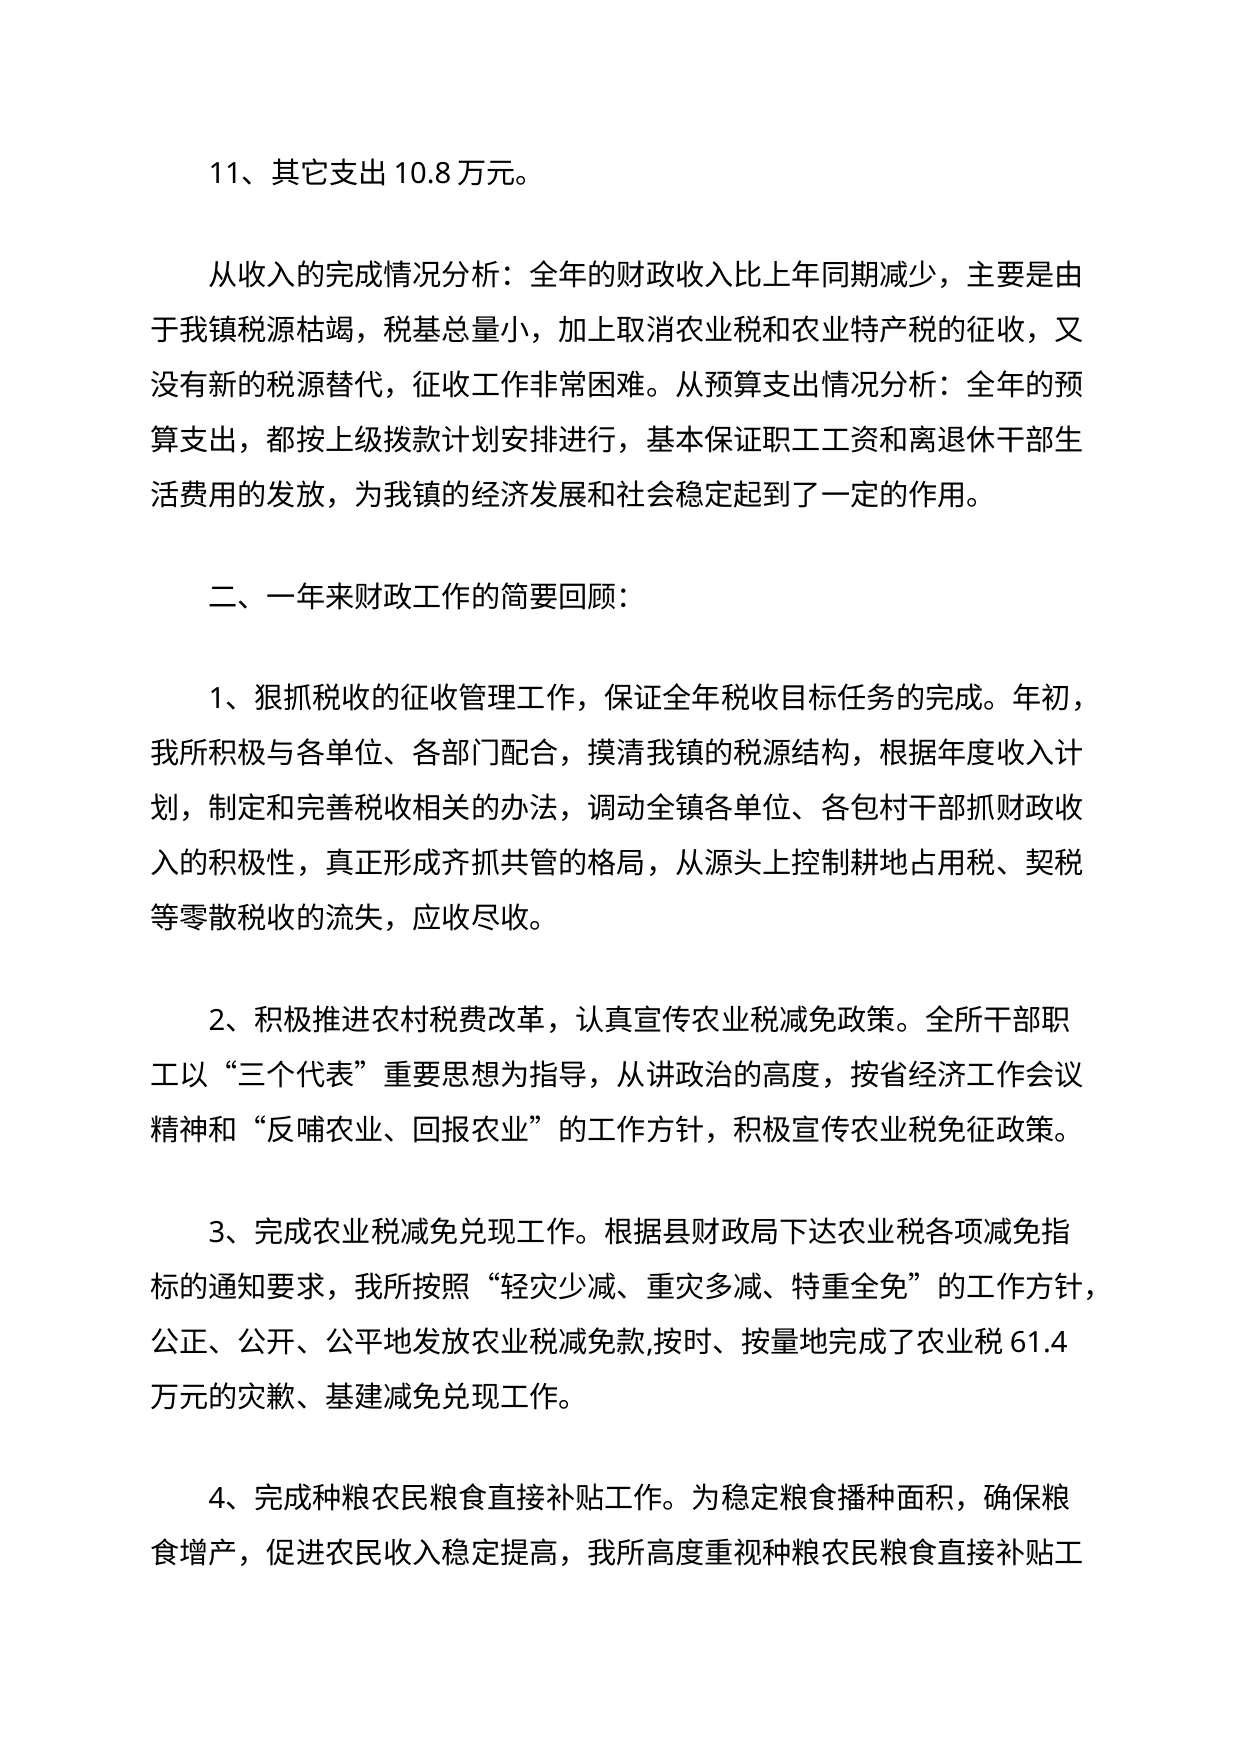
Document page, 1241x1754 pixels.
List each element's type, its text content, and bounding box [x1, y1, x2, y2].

text 二、一年来财政工作的简要回顾： [150, 573, 1090, 616]
text 从收入的完成情况分析：全年的财政收入比上年同期减少，主要是由于我镇税源枯竭，税基总量小，加上取消农业税和农业特产税的征收，又没有新的税源替代，征收工作非常困难。从预算支出情况分析：全年的预算支出，都按上级拨款计划安排进行，基本保证职工工资和离退休干部生活费用的发放，为我镇的经济发展和社会稳定起到了一定的作用。 [150, 252, 1090, 514]
text 3、完成农业税减免兑现工作。根据县财政局下达农业税各项减免指标的通知要求，我所按照“轻灾少减、重灾多减、特重全免”的工作方针，公正、公开、公平地发放农业税减免款,按时、按量地完成了农业税61.4万元的灾歉、基建减免兑现工作。 [150, 1208, 1090, 1415]
text 11、其它支出10.8万元。 [150, 150, 1090, 192]
text 2、积极推进农村税费改革，认真宣传农业税减免政策。全所干部职工以“三个代表”重要思想为指导，从讲政治的高度，按省经济工作会议精神和“反哺农业、回报农业”的工作方针，积极宣传农业税免征政策。 [150, 997, 1090, 1149]
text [150, 1475, 1090, 1572]
text 1、狠抓税收的征收管理工作，保证全年税收目标任务的完成。年初，我所积极与各单位、各部门配合，摸清我镇的税源结构，根据年度收入计划，制定和完善税收相关的办法，调动全镇各单位、各包村干部抓财政收入的积极性，真正形成齐抓共管的格局，从源头上控制耕地占用税、契税等零散税收的流失，应收尽收。 [150, 675, 1090, 937]
